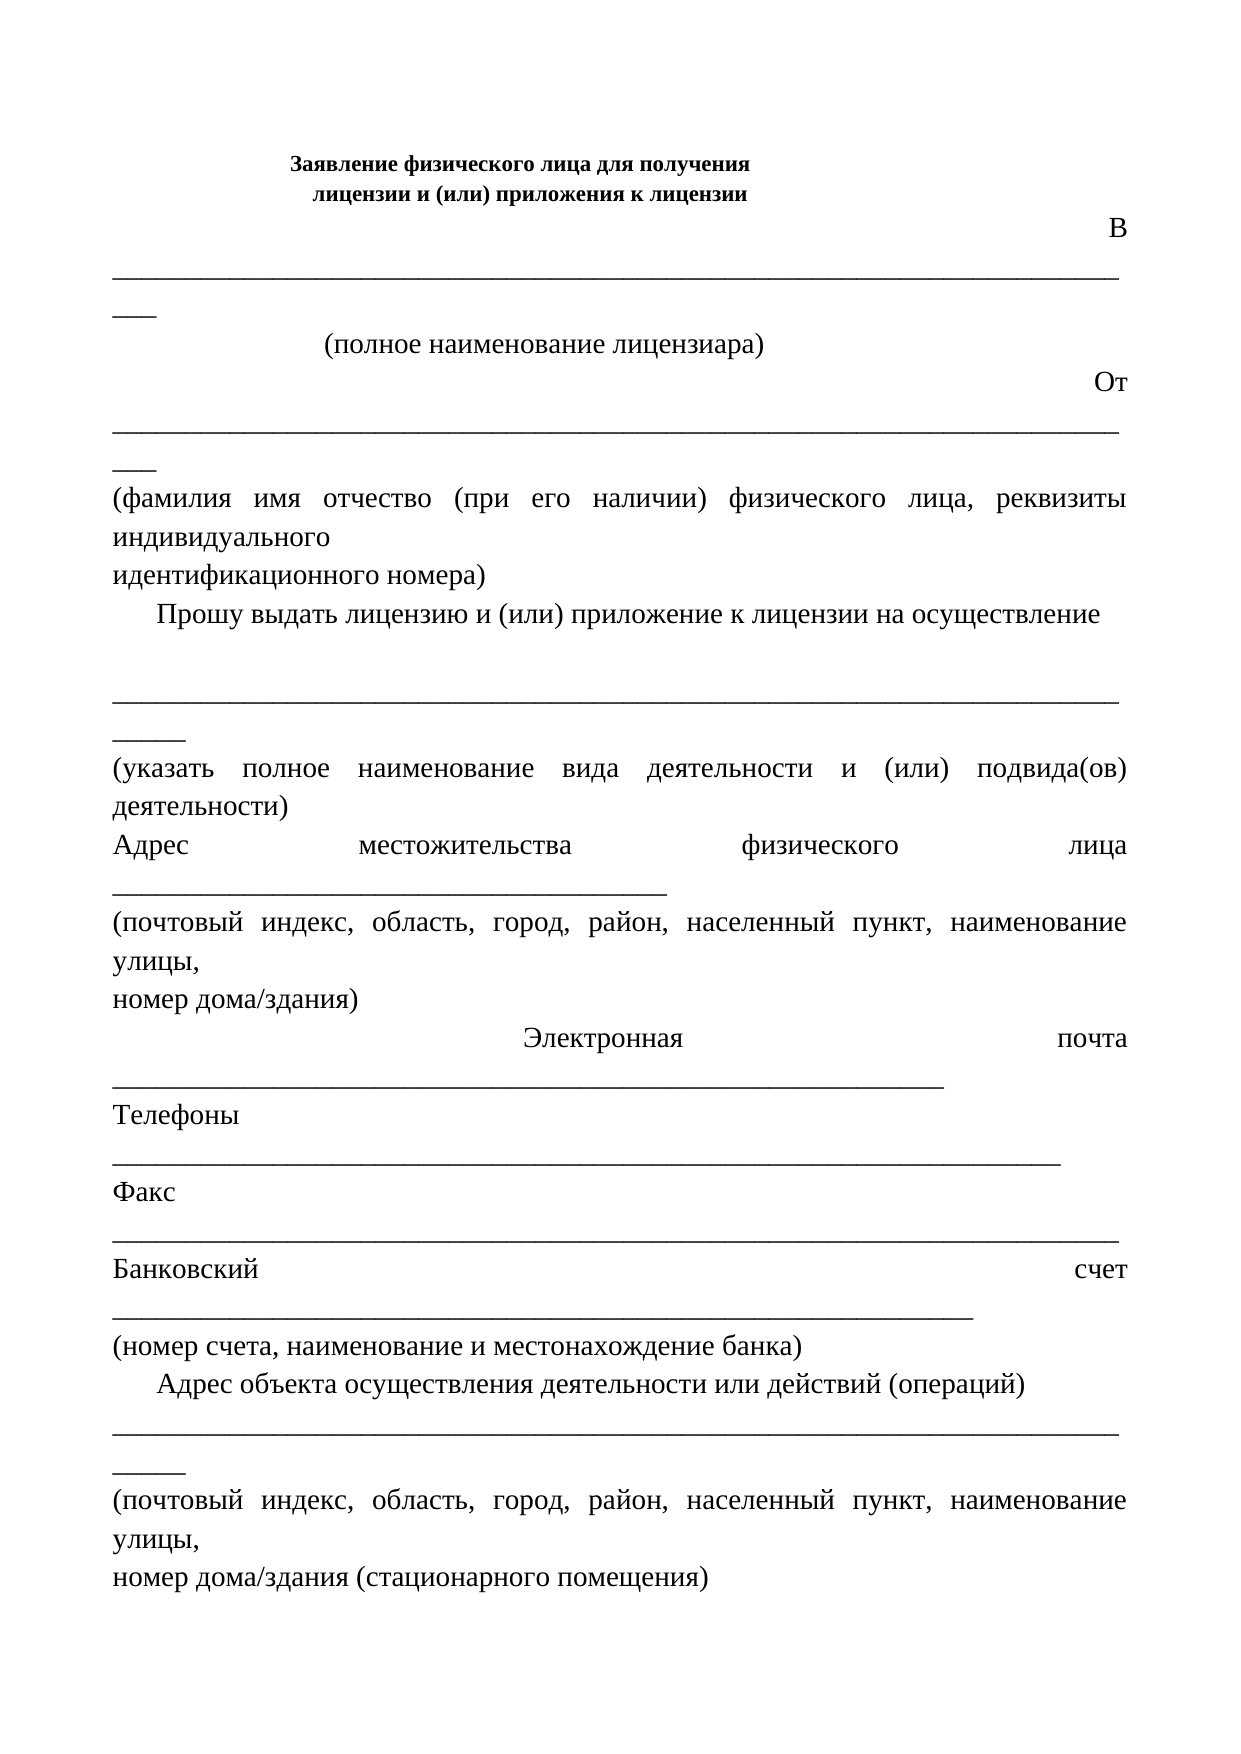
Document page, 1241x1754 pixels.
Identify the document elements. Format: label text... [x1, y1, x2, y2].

text Электронная почта _________________________________________________________ [112, 1020, 1128, 1092]
text (указать полное наименование вида деятельности и (или) подвида(ов) деятельности) [112, 750, 1128, 822]
text __________________________________________________________________________ [112, 1405, 1128, 1477]
text (почтовый индекс, область, город, район, населенный пункт, наименование улицы, [112, 1482, 1128, 1554]
text В ________________________________________________________________________ [112, 210, 1128, 321]
text Телефоны _________________________________________________________________ [112, 1097, 1128, 1169]
text (фамилия имя отчество (при его наличии) физического лица, реквизиты индивидуального [112, 480, 1128, 552]
text Факс _____________________________________________________________________ [112, 1174, 1128, 1246]
text Прошу выдать лицензию и (или) приложение к лицензии на осуществление [112, 596, 1128, 629]
text идентификационного номера) [112, 557, 1128, 591]
text Заявление физического лица для получения лицензии и (или) приложения к лицензии [112, 150, 1128, 207]
text __________________________________________________________________________ [112, 634, 1128, 745]
text (полное наименование лицензиара) [112, 326, 1128, 359]
text Адрес местожительства физического лица ______________________________________ [112, 827, 1128, 899]
text (почтовый индекс, область, город, район, населенный пункт, наименование улицы, [112, 904, 1128, 976]
text (номер счета, наименование и местонахождение банка) [112, 1328, 1128, 1362]
text номер дома/здания (стационарного помещения) [112, 1559, 1128, 1593]
text От ________________________________________________________________________ [112, 364, 1128, 475]
text Банковский счет ___________________________________________________________ [112, 1251, 1128, 1323]
text номер дома/здания) [112, 981, 1128, 1015]
text Адрес объекта осуществления деятельности или действий (операций) [112, 1367, 1128, 1400]
